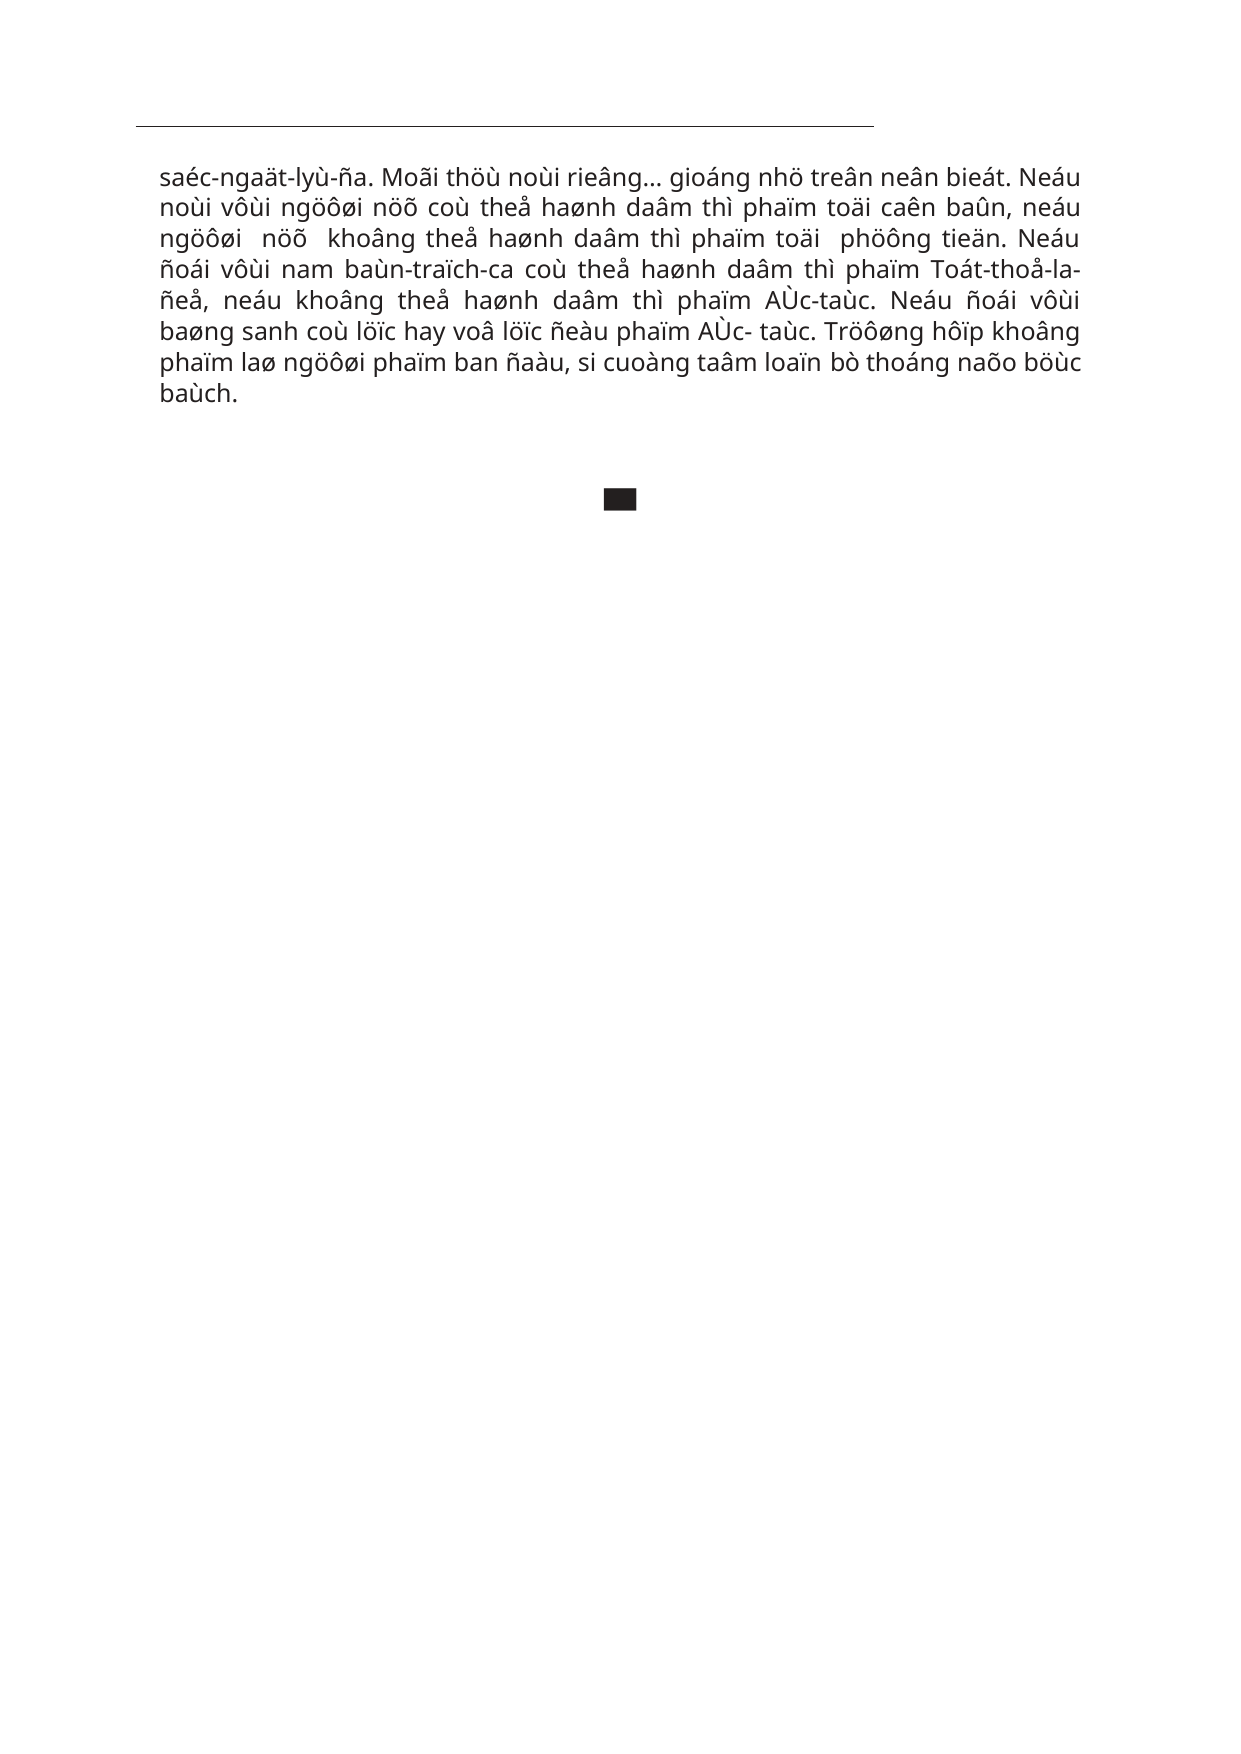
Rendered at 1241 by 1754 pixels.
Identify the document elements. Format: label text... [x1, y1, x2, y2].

text ■ [148, 476, 1092, 516]
text saéc-ngaät-lyù-ña. Moãi thöù noùi rieâng… gioáng nhö treân neân bieát. Neáu noùi vôùi ngöôøi nöõ coù theå haønh daâm thì phaïm toäi caên baûn, neáu ngöôøi nöõ khoâng theå haønh daâm thì phaïm toäi phöông tieän. Neáu ñoái vôùi nam baùn-traïch-ca coù theå haønh daâm thì phaïm Toát-thoå-la-ñeå, neáu khoâng theå haønh daâm thì phaïm AÙc-taùc. Neáu ñoái vôùi baøng sanh coù löïc hay voâ löïc ñeàu phaïm AÙc- taùc. Tröôøng hôïp khoâng phaïm laø ngöôøi phaïm ban ñaàu, si cuoàng taâm loaïn bò thoáng naõo böùc baùch. [159, 162, 1082, 410]
